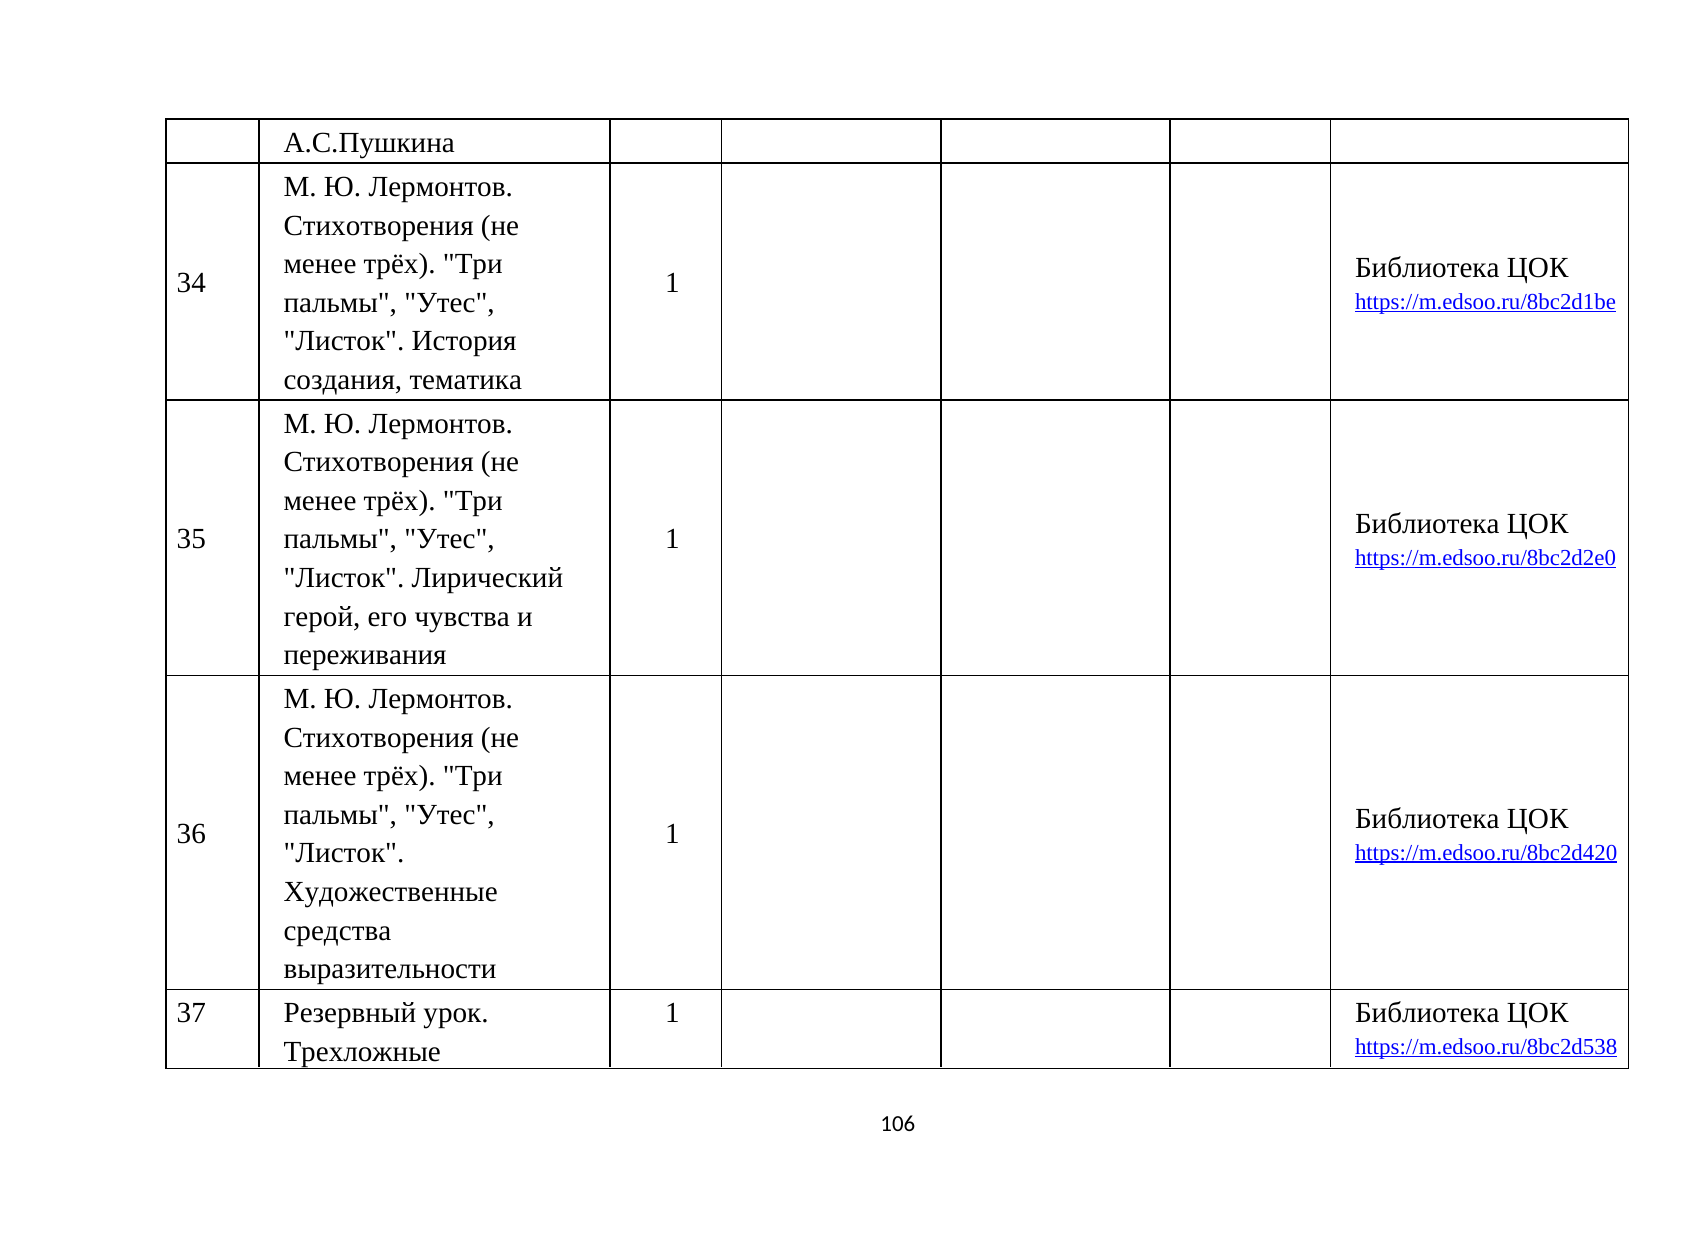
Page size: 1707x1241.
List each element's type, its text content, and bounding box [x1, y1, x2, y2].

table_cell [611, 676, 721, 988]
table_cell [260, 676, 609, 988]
table_cell [1331, 120, 1628, 162]
table_cell 1 [611, 164, 721, 399]
table_cell 1 [611, 120, 721, 162]
table_cell [722, 164, 940, 399]
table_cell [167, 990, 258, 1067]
table_cell Библиотека ЦОК https://m.edsoo.ru/8bc2d1be [1331, 164, 1628, 399]
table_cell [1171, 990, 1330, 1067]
table_cell 1 [611, 401, 721, 674]
table_cell 35 [167, 401, 258, 674]
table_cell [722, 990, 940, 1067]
table_cell 33 [167, 120, 258, 162]
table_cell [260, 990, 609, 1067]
table_cell [1171, 120, 1330, 162]
table_cell [722, 120, 940, 162]
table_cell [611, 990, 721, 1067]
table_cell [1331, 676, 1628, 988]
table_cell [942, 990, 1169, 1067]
table_cell [1171, 164, 1330, 399]
table_cell [942, 164, 1169, 399]
table_cell М. Ю. Лермонтов. Стихотворения (не менее трёх). "Три пальмы", "Утес", "Листок". Лирический герой, его чувства и переживания [260, 401, 609, 674]
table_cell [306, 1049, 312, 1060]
table_cell [942, 120, 1169, 162]
table_cell М. Ю. Лермонтов. Стихотворения (не менее трёх). "Три пальмы", "Утес", "Листок". История создания, тематика [260, 164, 609, 399]
table_cell [722, 401, 940, 674]
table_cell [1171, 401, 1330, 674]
table_cell [942, 401, 1169, 674]
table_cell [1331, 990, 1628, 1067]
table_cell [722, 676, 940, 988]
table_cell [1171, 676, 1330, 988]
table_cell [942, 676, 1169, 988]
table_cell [260, 120, 609, 162]
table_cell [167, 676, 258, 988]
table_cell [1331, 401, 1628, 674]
table_cell 34 [167, 164, 258, 399]
